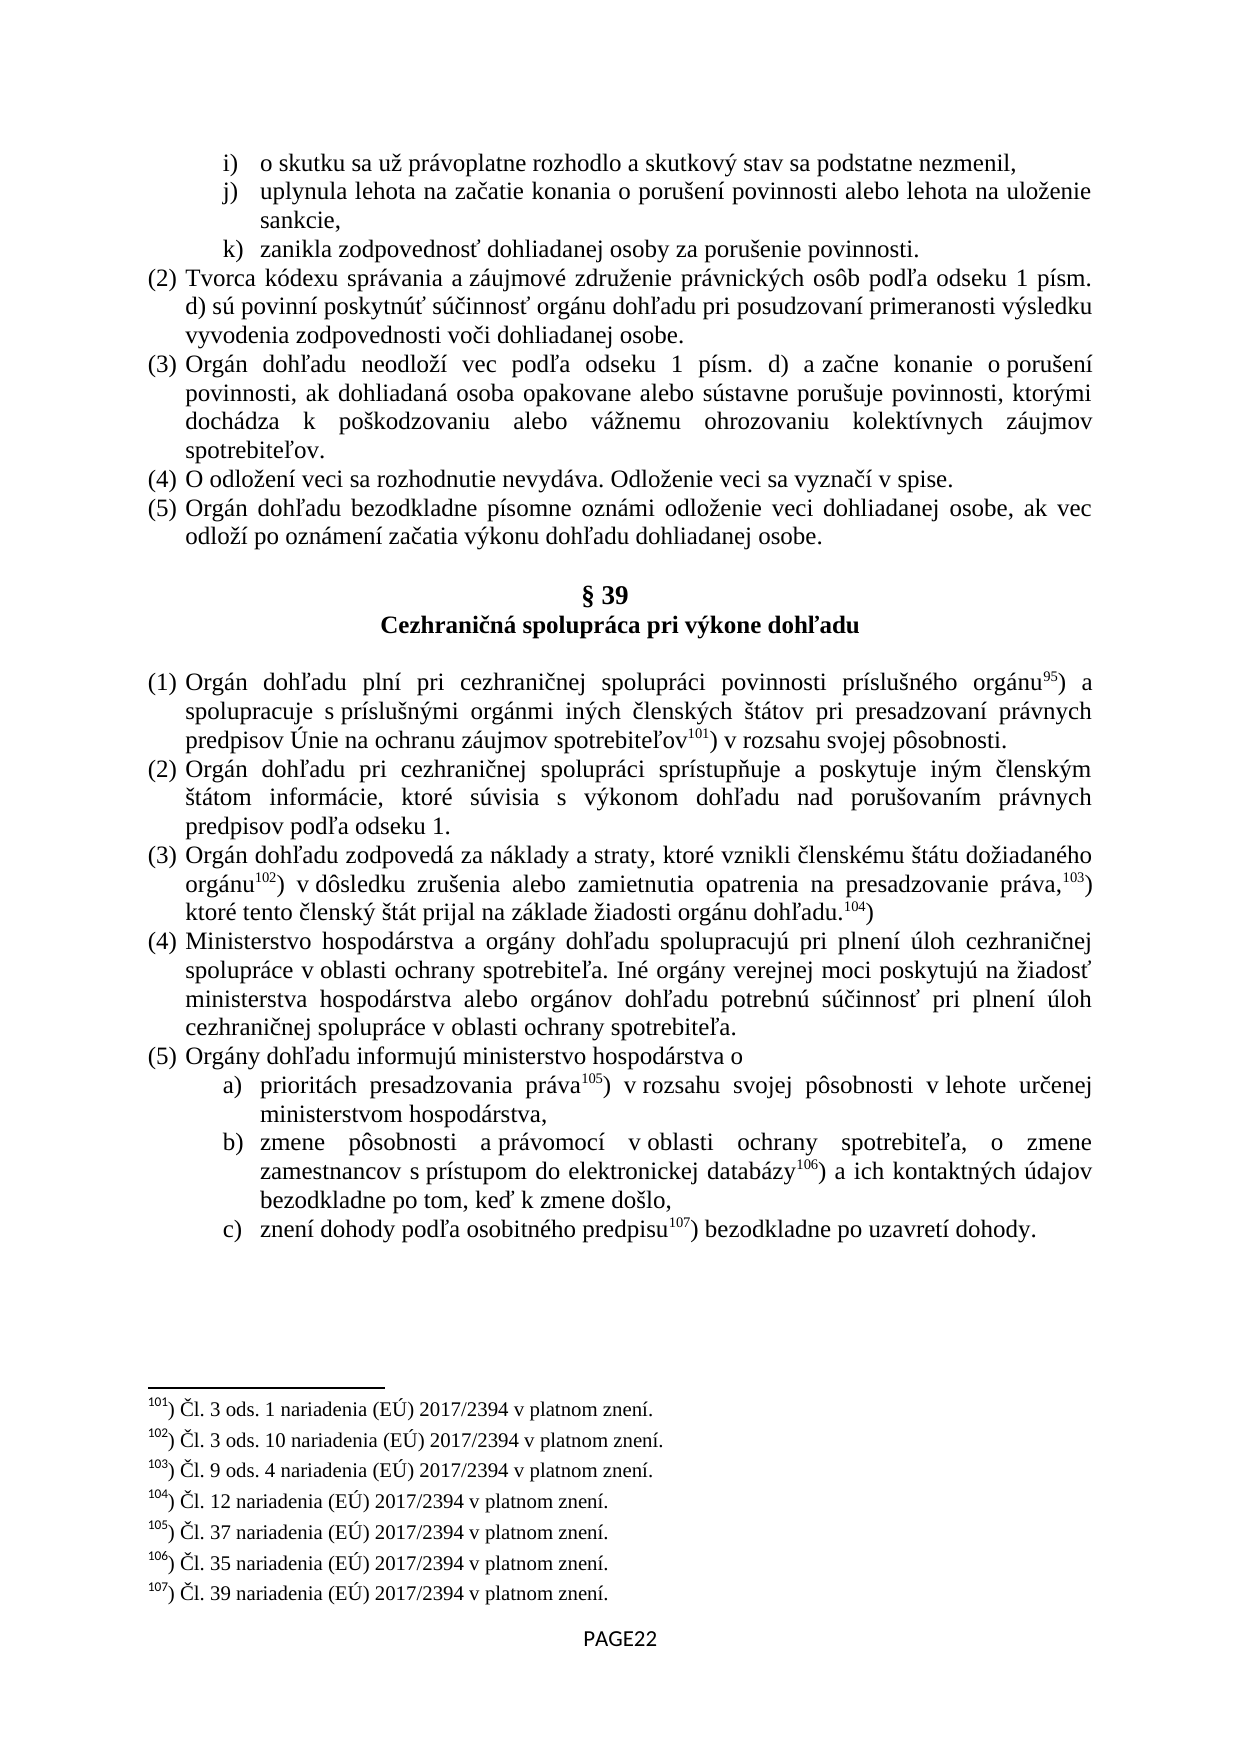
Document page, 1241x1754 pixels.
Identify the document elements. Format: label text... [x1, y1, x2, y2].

list Tvorca kódexu správania a záujmové združenie právnických osôb podľa odseku 1 písm. d) sú povinní poskytnúť súčinnosť orgánu dohľadu pri posudzovaní primeranosti výsledku vyvodenia zodpovednosti voči dohliadanej osobe. [148, 263, 1093, 349]
list Orgán dohľadu neodloží vec podľa odseku 1 písm. d) a začne konanie o porušení povinnosti, ak dohliadaná osoba opakovane alebo sústavne porušuje povinnosti, ktorými dochádza k poškodzovaniu alebo vážnemu ohrozovaniu kolektívnych záujmov spotrebiteľov. [148, 349, 1093, 464]
list prioritách presadzovania práva) v rozsahu svojej pôsobnosti v lehote určenej ministerstvom hospodárstva, [223, 1070, 1093, 1127]
list uplynula lehota na začatie konania o porušení povinnosti alebo lehota na uloženie sankcie, [223, 176, 1093, 234]
list O odložení veci sa rozhodnutie nevydáva. Odloženie veci sa vyznačí v spise. [148, 464, 1093, 493]
list zmene pôsobnosti a právomocí v oblasti ochrany spotrebiteľa, o zmene zamestnancov s prístupom do elektronickej databázy) a ich kontaktných údajov bezodkladne po tom, keď k zmene došlo, [223, 1127, 1093, 1214]
list znení dohody podľa osobitného predpisu) bezodkladne po uzavretí dohody. [223, 1214, 1093, 1242]
list Orgán dohľadu bezodkladne písomne oznámi odloženie veci dohliadanej osobe, ak vec odloží po oznámení začatia výkonu dohľadu dohliadanej osobe. [148, 493, 1093, 550]
text Cezhraničná spolupráca pri výkone dohľadu [148, 610, 1093, 639]
list o skutku sa už právoplatne rozhodlo a skutkový stav sa podstatne nezmenil, [223, 148, 1093, 176]
list Orgán dohľadu pri cezhraničnej spolupráci sprístupňuje a poskytuje iným členským štátom informácie, ktoré súvisia s výkonom dohľadu nad porušovaním právnych predpisov podľa odseku 1. [148, 754, 1093, 840]
list zanikla zodpovednosť dohliadanej osoby za porušenie povinnosti. [223, 234, 1093, 263]
list Ministerstvo hospodárstva a orgány dohľadu spolupracujú pri plnení úloh cezhraničnej spolupráce v oblasti ochrany spotrebiteľa. Iné orgány verejnej moci poskytujú na žiadosť ministerstva hospodárstva alebo orgánov dohľadu potrebnú súčinnosť pri plnení úloh cezhraničnej spolupráce v oblasti ochrany spotrebiteľa. [148, 926, 1093, 1041]
list Orgán dohľadu plní pri cezhraničnej spolupráci povinnosti príslušného orgánu95) a spolupracuje s príslušnými orgánmi iných členských štátov pri presadzovaní právnych predpisov Únie na ochranu záujmov spotrebiteľov) v rozsahu svojej pôsobnosti. [148, 667, 1093, 754]
list Orgán dohľadu zodpovedá za náklady a straty, ktoré vznikli členskému štátu dožiadaného orgánu) v dôsledku zrušenia alebo zamietnutia opatrenia na presadzovanie práva,) ktoré tento členský štát prijal na základe žiadosti orgánu dohľadu.) [148, 840, 1093, 926]
list Orgány dohľadu informujú ministerstvo hospodárstva o [148, 1041, 1093, 1070]
